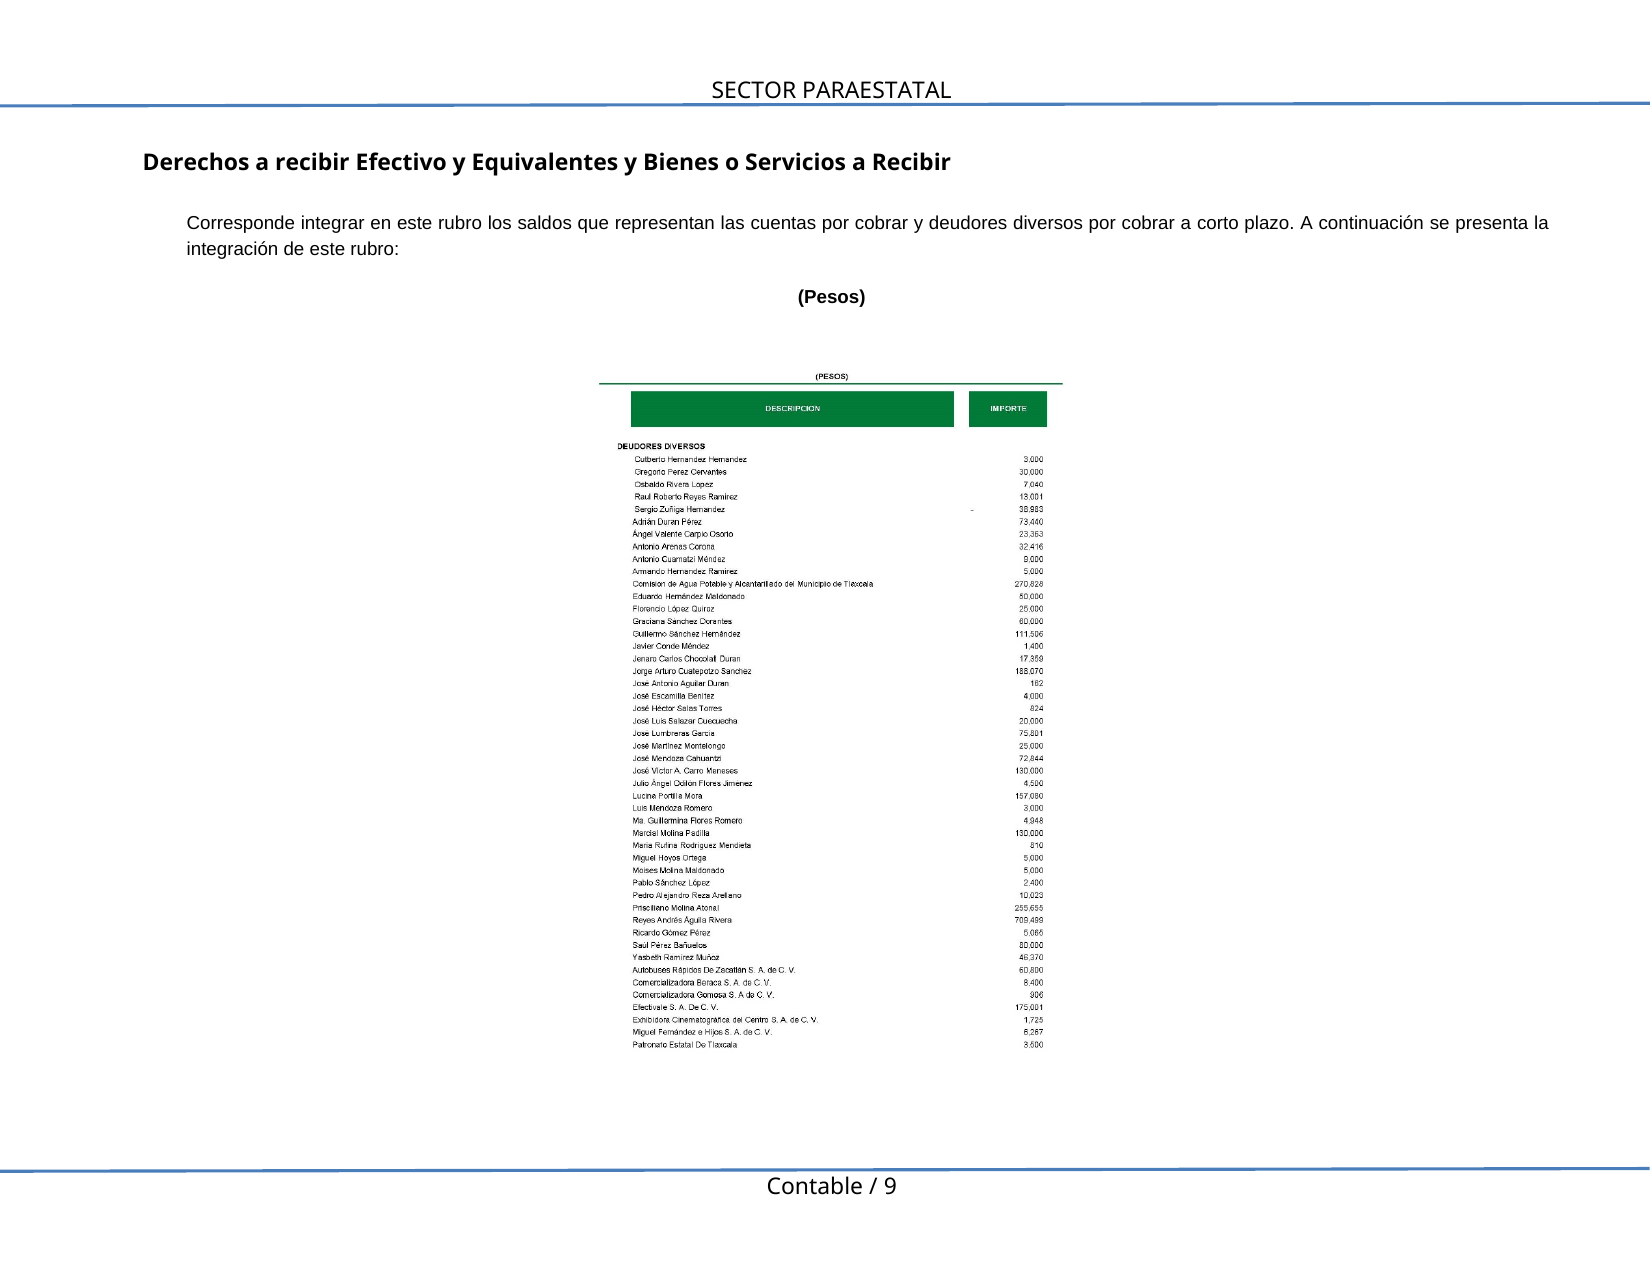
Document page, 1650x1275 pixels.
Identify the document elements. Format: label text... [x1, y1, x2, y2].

picture [543, 332, 1120, 1078]
text Derechos a recibir Efectivo y Equivalentes y Bienes o Servicios a Recibir [142, 150, 1550, 175]
text Corresponde integrar en este rubro los saldos que representan las cuentas por cobrar y deudores diversos por cobrar a corto plazo. A continuación se presenta la integración de este rubro: [186, 208, 1550, 260]
text (Pesos) [112, 285, 1550, 307]
